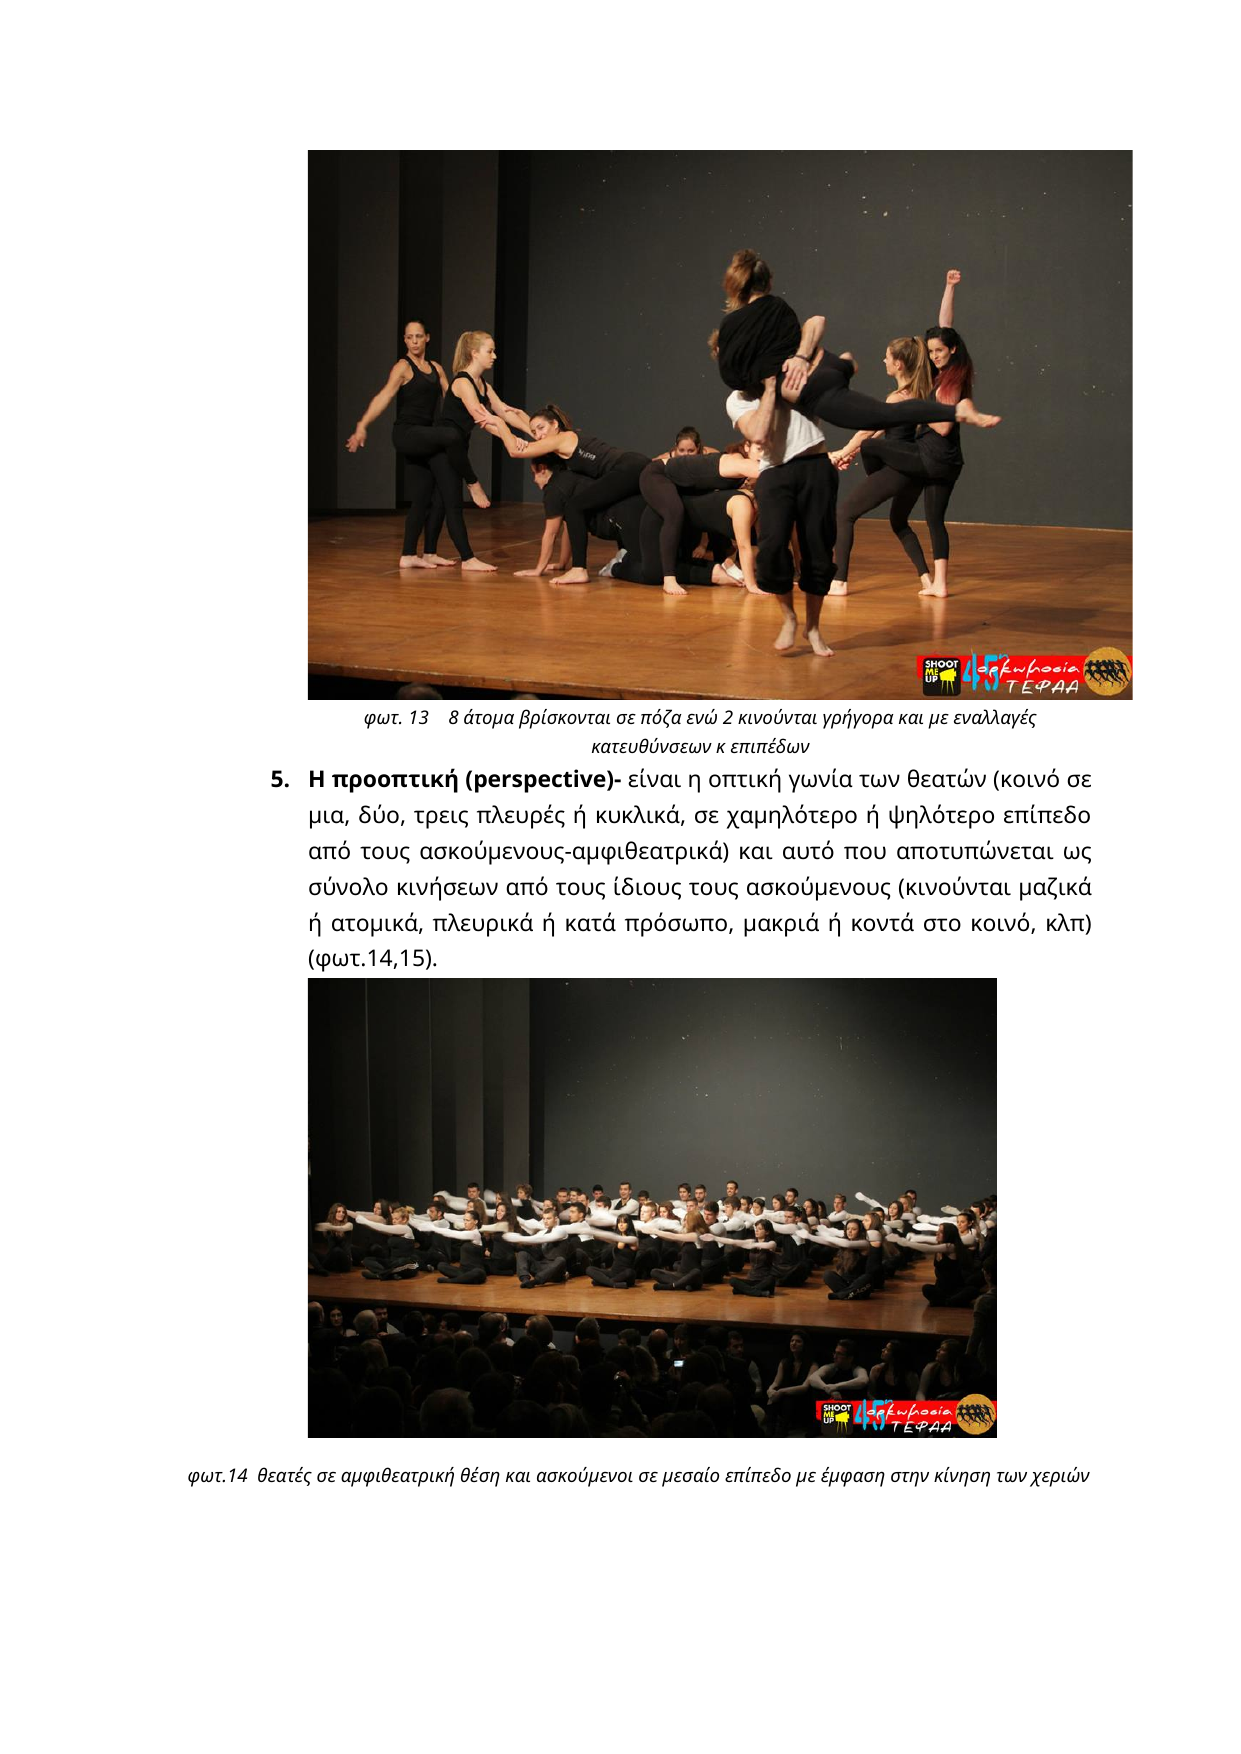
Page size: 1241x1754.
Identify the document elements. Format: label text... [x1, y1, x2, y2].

list φωτ. 13 8 άτομα βρίσκονται σε πόζα ενώ 2 κινούνται γρήγορα και με εναλλαγές κατευθύνσεων κ επιπέδων [308, 704, 1093, 759]
picture [307, 978, 997, 1438]
picture [307, 150, 1133, 700]
text φωτ.14 θεατές σε αμφιθεατρική θέση και ασκούμενοι σε μεσαίο επίπεδο με έμφαση στην κίνηση των χεριών [187, 1463, 1093, 1488]
list Η προοπτική (perspective)- είναι η οπτική γωνία των θεατών (κοινό σε μια, δύο, τρεις πλευρές ή κυκλικά, σε χαμηλότερο ή ψηλότερο επίπεδο από τους ασκούμενους-αμφιθεατρικά) και αυτό που αποτυπώνεται ως σύνολο κινήσεων από τους ίδιους τους ασκούμενους (κινούνται μαζικά ή ατομικά, πλευρικά ή κατά πρόσωπο, μακριά ή κοντά στο κοινό, κλπ) (φωτ.14,15). [270, 763, 1093, 974]
